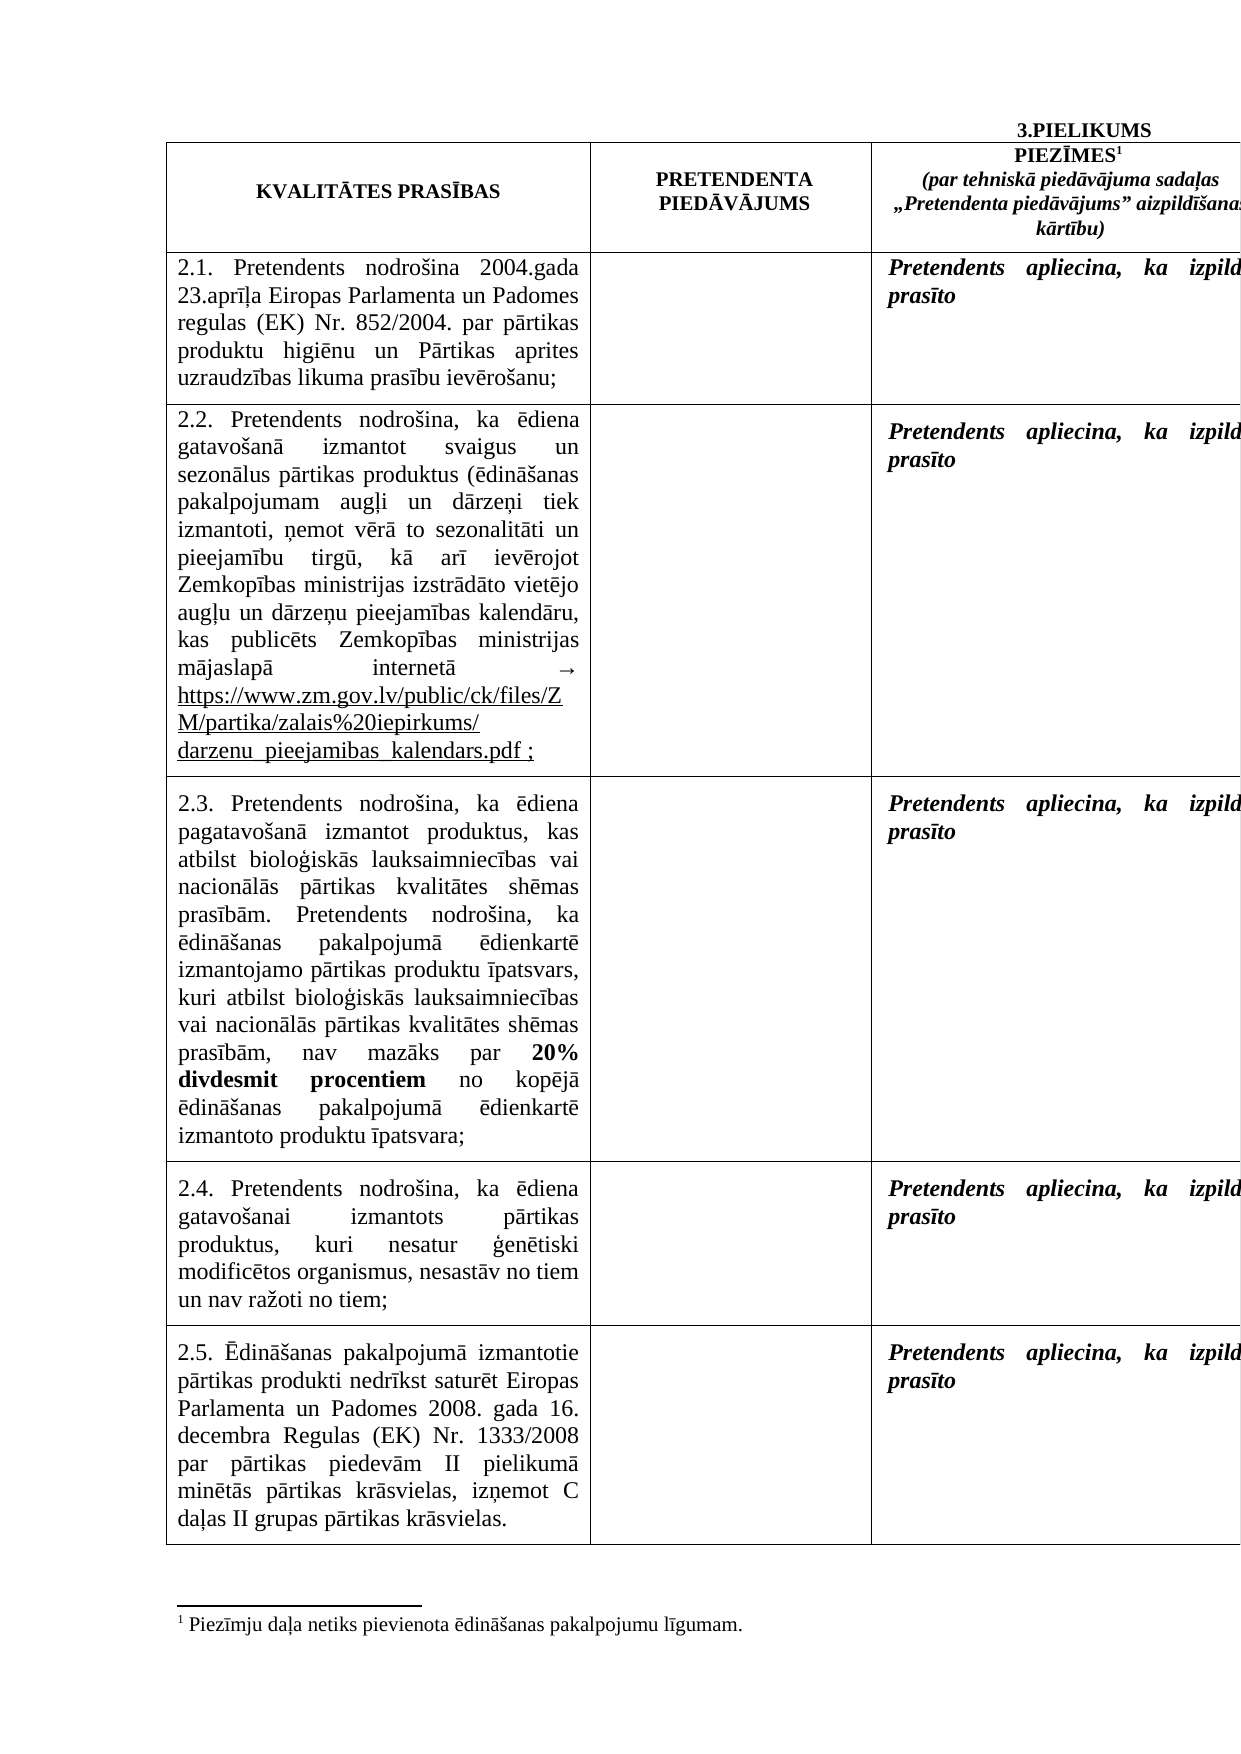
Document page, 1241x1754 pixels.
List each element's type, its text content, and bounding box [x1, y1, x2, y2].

table_cell 2.2. Pretendents nodrošina, ka ēdiena gatavošanā izmantot svaigus un sezonālus pārtikas produktus (ēdināšanas pakalpojumam augļi un dārzeņi tiek izmantoti, ņemot vērā to sezonalitāti un pieejamību tirgū, kā arī ievērojot Zemkopības ministrijas izstrādāto vietējo augļu un dārzeņu pieejamības kalendāru, kas publicēts Zemkopības ministrijas mājaslapā internetā → https://www.zm.gov.lv/public/ck/files/ZM/partika/zalais%20iepirkums/darzenu_pieejamibas_kalendars.pdf ; [167, 405, 590, 776]
table_cell 2.5. Ēdināšanas pakalpojumā izmantotie pārtikas produkti nedrīkst saturēt Eiropas Parlamenta un Padomes 2008. gada 16. decembra Regulas (EK) Nr. 1333/2008 par pārtikas piedevām II pielikumā minētās pārtikas krāsvielas, izņemot C daļas II grupas pārtikas krāsvielas. [167, 1326, 590, 1544]
table_cell 2.1. Pretendents nodrošina 2004.gada 23.aprīļa Eiropas Parlamenta un Padomes regulas (EK) Nr. 852/2004. par pārtikas produktu higiēnu un Pārtikas aprites uzraudzības likuma prasību ievērošanu; [167, 253, 590, 403]
table_header KVALITĀTES PRASĪBAS [167, 143, 590, 252]
table_cell [591, 405, 871, 776]
table_cell Pretendents apliecina, ka izpildīs prasīto [872, 1162, 1240, 1325]
table_header PRETENDENTA PIEDĀVĀJUMS [591, 143, 871, 252]
text 3.PIELIKUMS [177, 118, 1152, 142]
table_header PIEZĪMES (par tehniskā piedāvājuma sadaļas „Pretendenta piedāvājums” aizpildīšanas kārtību) [872, 143, 1240, 252]
table_cell [591, 777, 871, 1161]
table_cell Pretendents apliecina, ka izpildīs prasīto [872, 253, 1240, 403]
table_cell [591, 253, 871, 403]
table_cell Pretendents apliecina, ka izpildīs prasīto [872, 777, 1240, 1161]
table_cell [591, 1326, 871, 1544]
table_cell Pretendents apliecina, ka izpildīs prasīto [872, 405, 1240, 776]
table_cell [591, 1162, 871, 1325]
table_cell 2.3. Pretendents nodrošina, ka ēdiena pagatavošanā izmantot produktus, kas atbilst bioloģiskās lauksaimniecības vai nacionālās pārtikas kvalitātes shēmas prasībām. Pretendents nodrošina, ka ēdināšanas pakalpojumā ēdienkartē izmantojamo pārtikas produktu īpatsvars, kuri atbilst bioloģiskās lauksaimniecības vai nacionālās pārtikas kvalitātes shēmas prasībām, nav mazāks par 20% divdesmit procentiem no kopējā ēdināšanas pakalpojumā ēdienkartē izmantoto produktu īpatsvara; [167, 777, 590, 1161]
table_cell 2.4. Pretendents nodrošina, ka ēdiena gatavošanai izmantots pārtikas produktus, kuri nesatur ģenētiski modificētos organismus, nesastāv no tiem un nav ražoti no tiem; [167, 1162, 590, 1325]
table_cell Pretendents apliecina, ka izpildīs prasīto [872, 1326, 1240, 1544]
